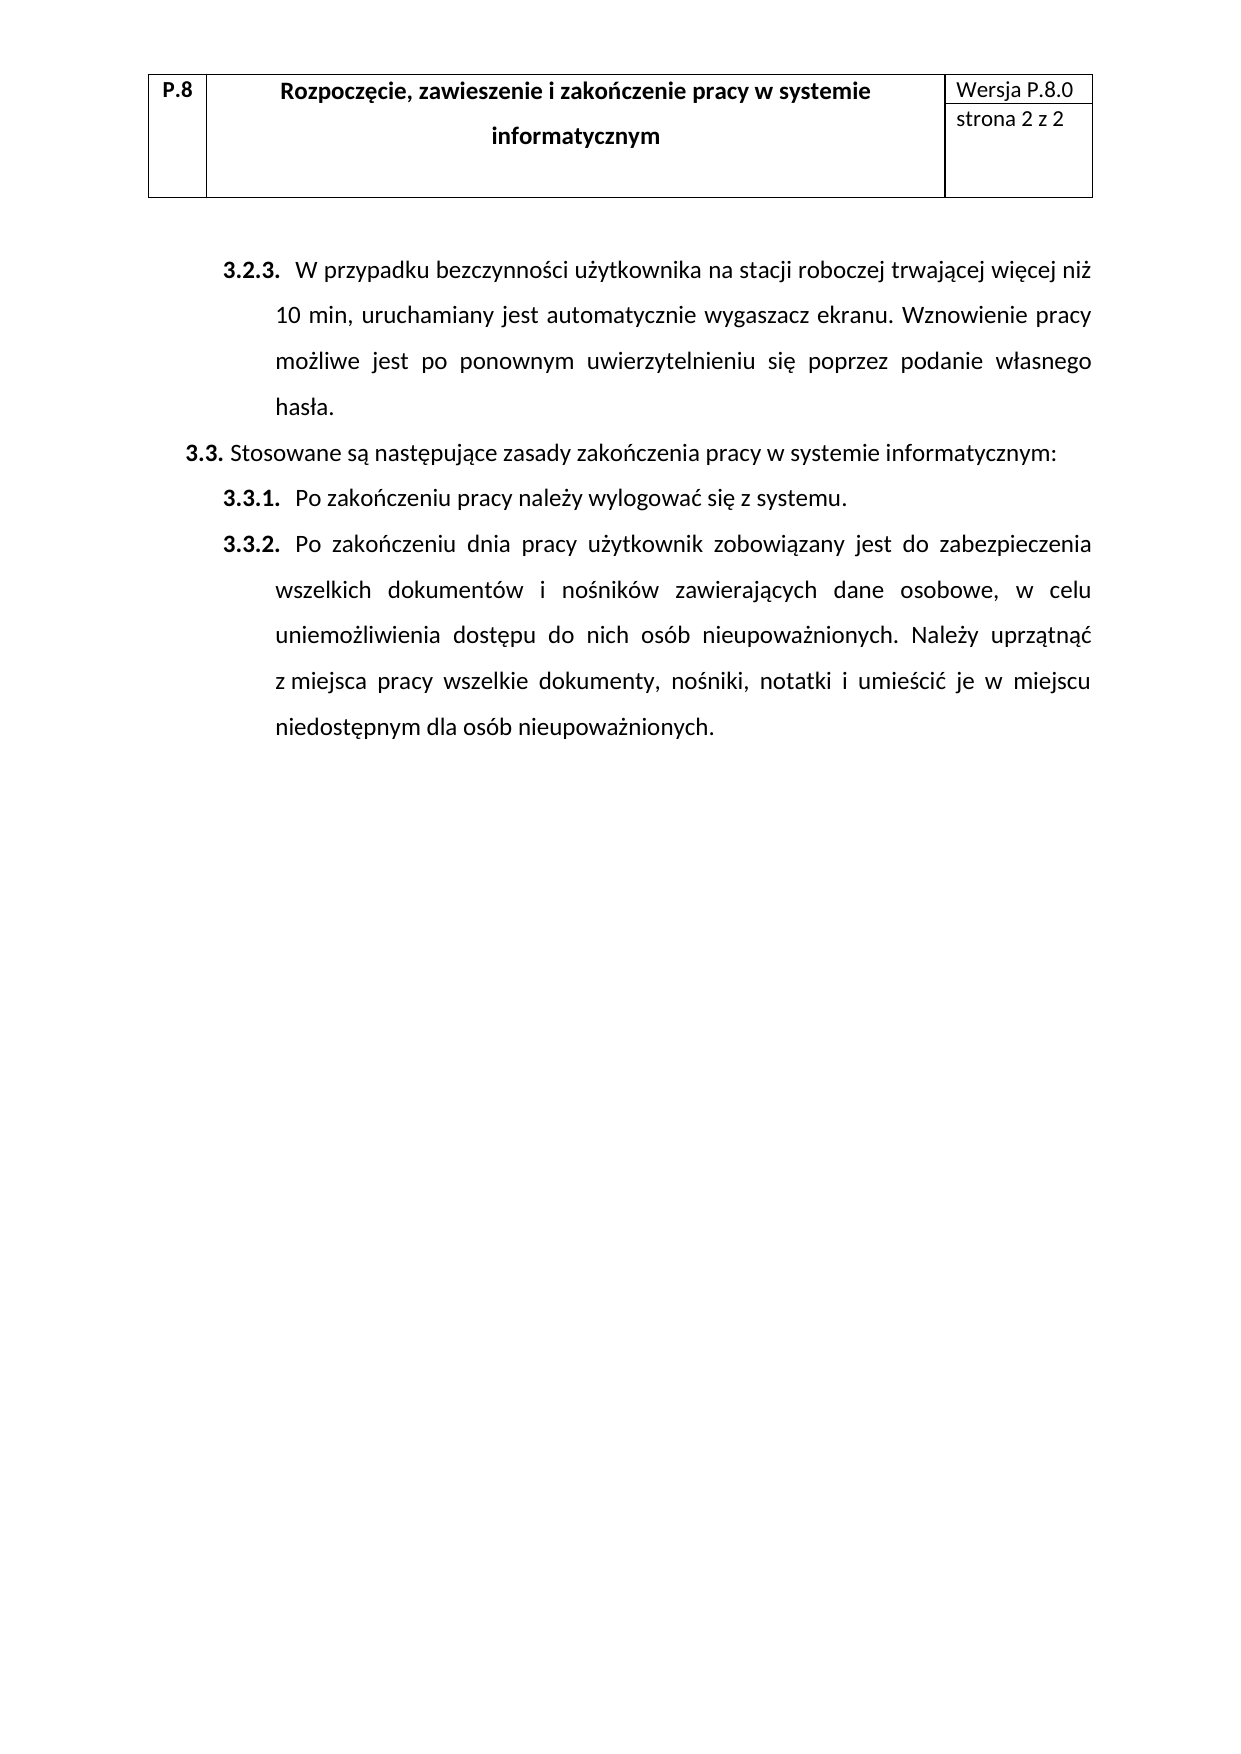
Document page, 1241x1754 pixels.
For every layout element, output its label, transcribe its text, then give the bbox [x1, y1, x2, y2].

list Po zakończeniu dnia pracy użytkownik zobowiązany jest do zabezpieczenia wszelkich dokumentów i nośników zawierających dane osobowe, w celu uniemożliwienia dostępu do nich osób nieupoważnionych. Należy uprzątnąć z miejsca pracy wszelkie dokumenty, nośniki, notatki i umieścić je w miejscu niedostępnym dla osób nieupoważnionych. [223, 528, 1093, 742]
list Stosowane są następujące zasady zakończenia pracy w systemie informatycznym: [185, 437, 1093, 467]
list W przypadku bezczynności użytkownika na stacji roboczej trwającej więcej niż 10 min, uruchamiany jest automatycznie wygaszacz ekranu. Wznowienie pracy możliwe jest po ponownym uwierzytelnieniu się poprzez podanie własnego hasła. [223, 254, 1093, 422]
list Po zakończeniu pracy należy wylogować się z systemu. [223, 482, 1093, 513]
